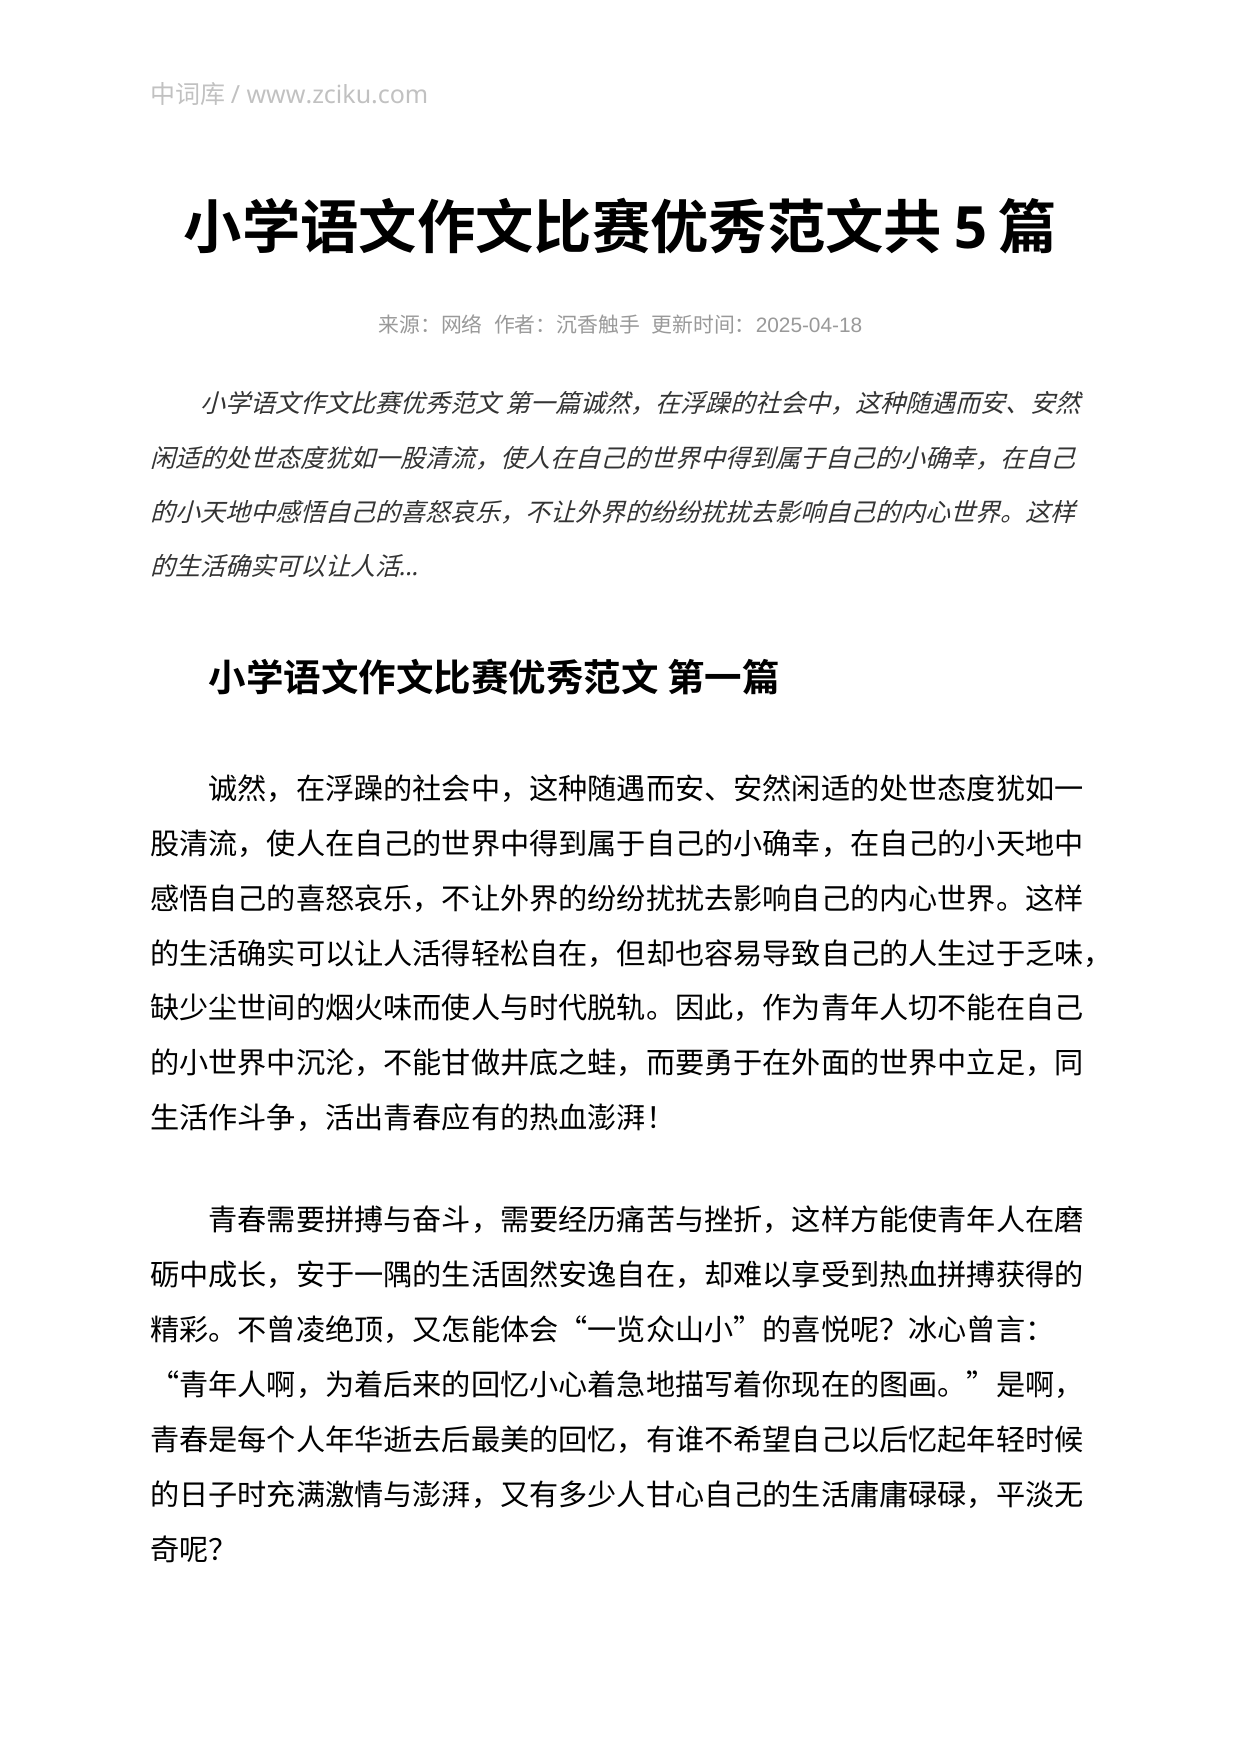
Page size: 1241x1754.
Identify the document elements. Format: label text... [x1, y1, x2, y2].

text 青春需要拼搏与奋斗，需要经历痛苦与挫折，这样方能使青年人在磨砺中成长，安于一隅的生活固然安逸自在，却难以享受到热血拼搏获得的精彩。不曾凌绝顶，又怎能体会“一览众山小”的喜悦呢？冰心曾言：“青年人啊，为着后来的回忆小心着急地描写着你现在的图画。”是啊，青春是每个人年华逝去后最美的回忆，有谁不希望自己以后忆起年轻时候的日子时充满激情与澎湃，又有多少人甘心自己的生活庸庸碌碌，平淡无奇呢？ [150, 1197, 1090, 1568]
text 诚然，在浮躁的社会中，这种随遇而安、安然闲适的处世态度犹如一股清流，使人在自己的世界中得到属于自己的小确幸，在自己的小天地中感悟自己的喜怒哀乐，不让外界的纷纷扰扰去影响自己的内心世界。这样的生活确实可以让人活得轻松自在，但却也容易导致自己的人生过于乏味，缺少尘世间的烟火味而使人与时代脱轨。因此，作为青年人切不能在自己的小世界中沉沦，不能甘做井底之蛙，而要勇于在外面的世界中立足，同生活作斗争，活出青春应有的热血澎湃！ [150, 766, 1090, 1137]
text 小学语文作文比赛优秀范文 第一篇 [150, 648, 1090, 702]
text 小学语文作文比赛优秀范文 第一篇诚然，在浮躁的社会中，这种随遇而安、安然闲适的处世态度犹如一股清流，使人在自己的世界中得到属于自己的小确幸，在自己的小天地中感悟自己的喜怒哀乐，不让外界的纷纷扰扰去影响自己的内心世界。这样的生活确实可以让人活... [150, 384, 1090, 583]
text 来源：网络 作者：沉香触手 更新时间：2025-04-18 [150, 313, 1090, 337]
subtitle 小学语文作文比赛优秀范文共5篇 [150, 181, 1090, 266]
